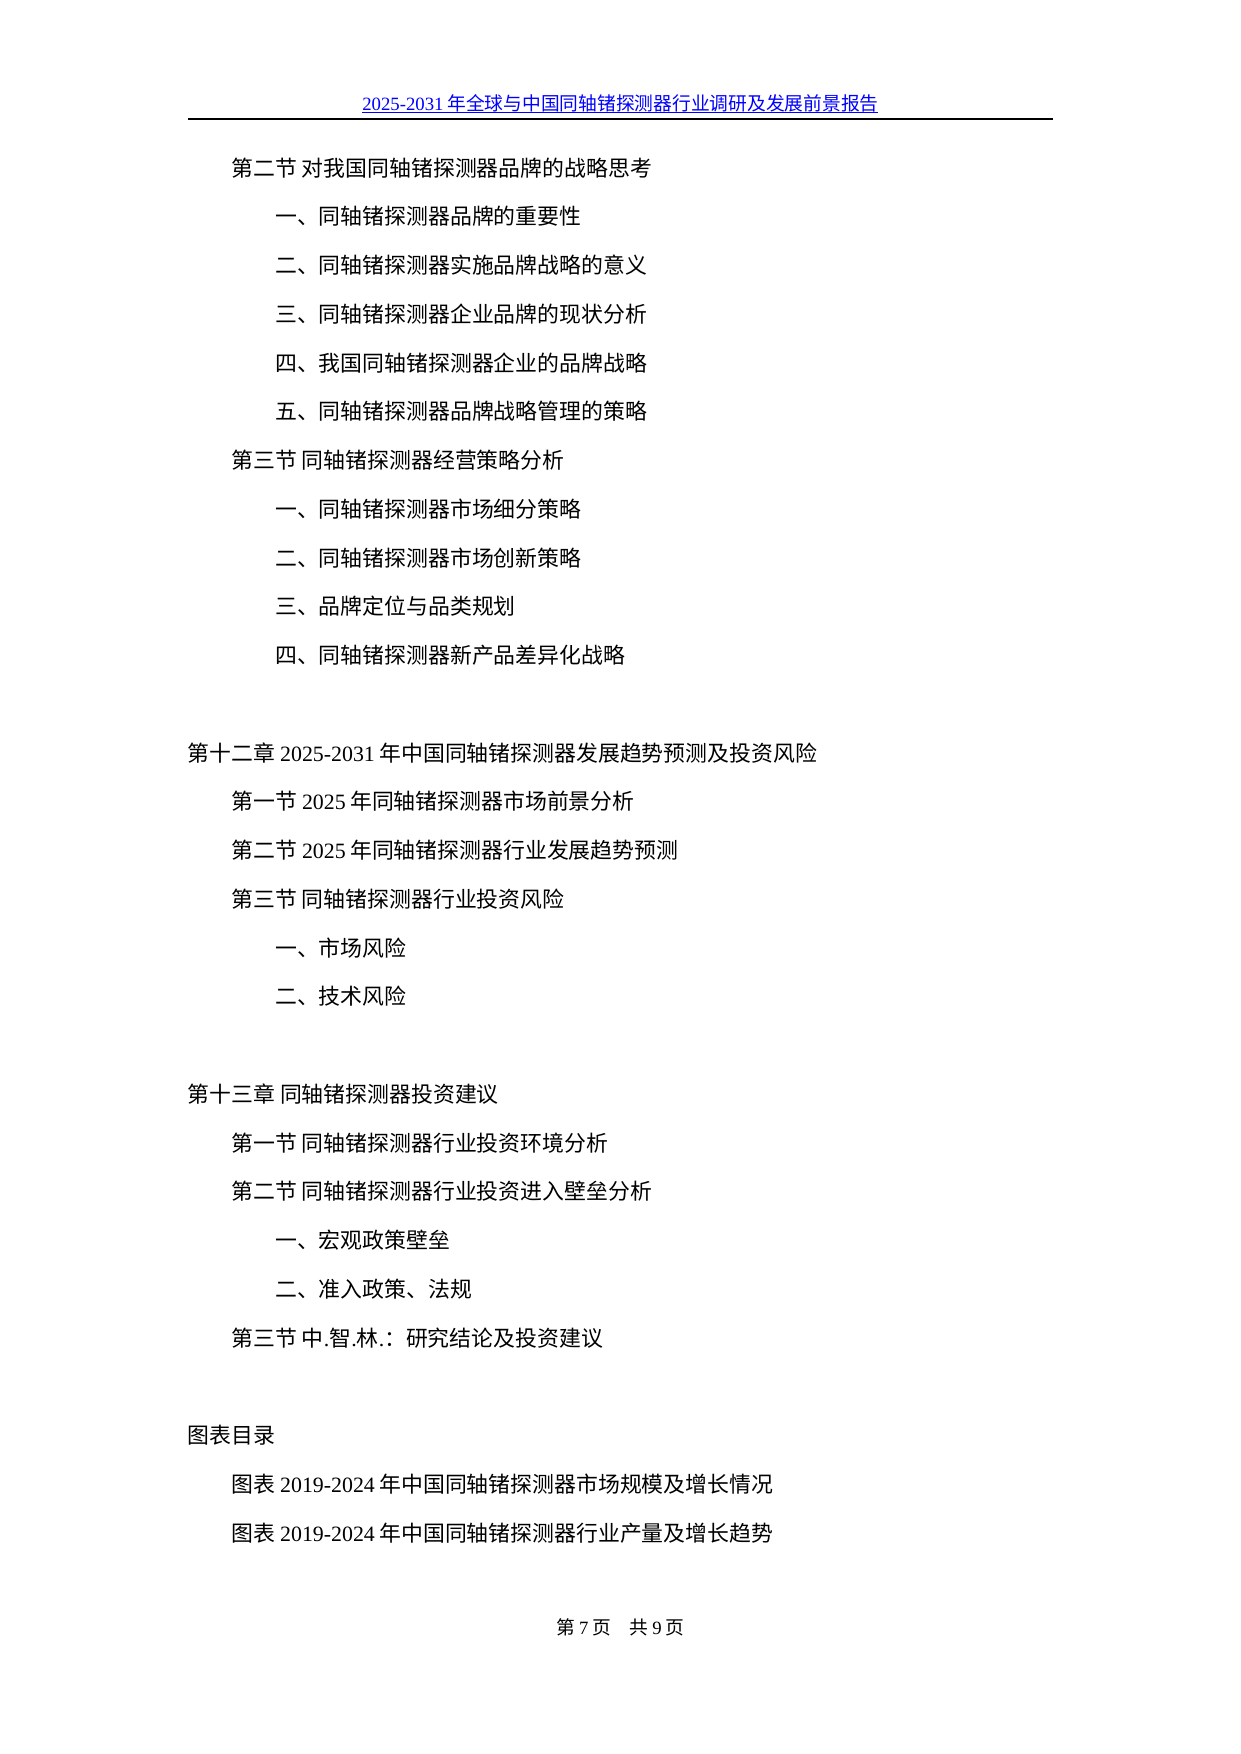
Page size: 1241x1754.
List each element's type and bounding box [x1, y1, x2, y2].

text [187, 150, 1053, 1548]
